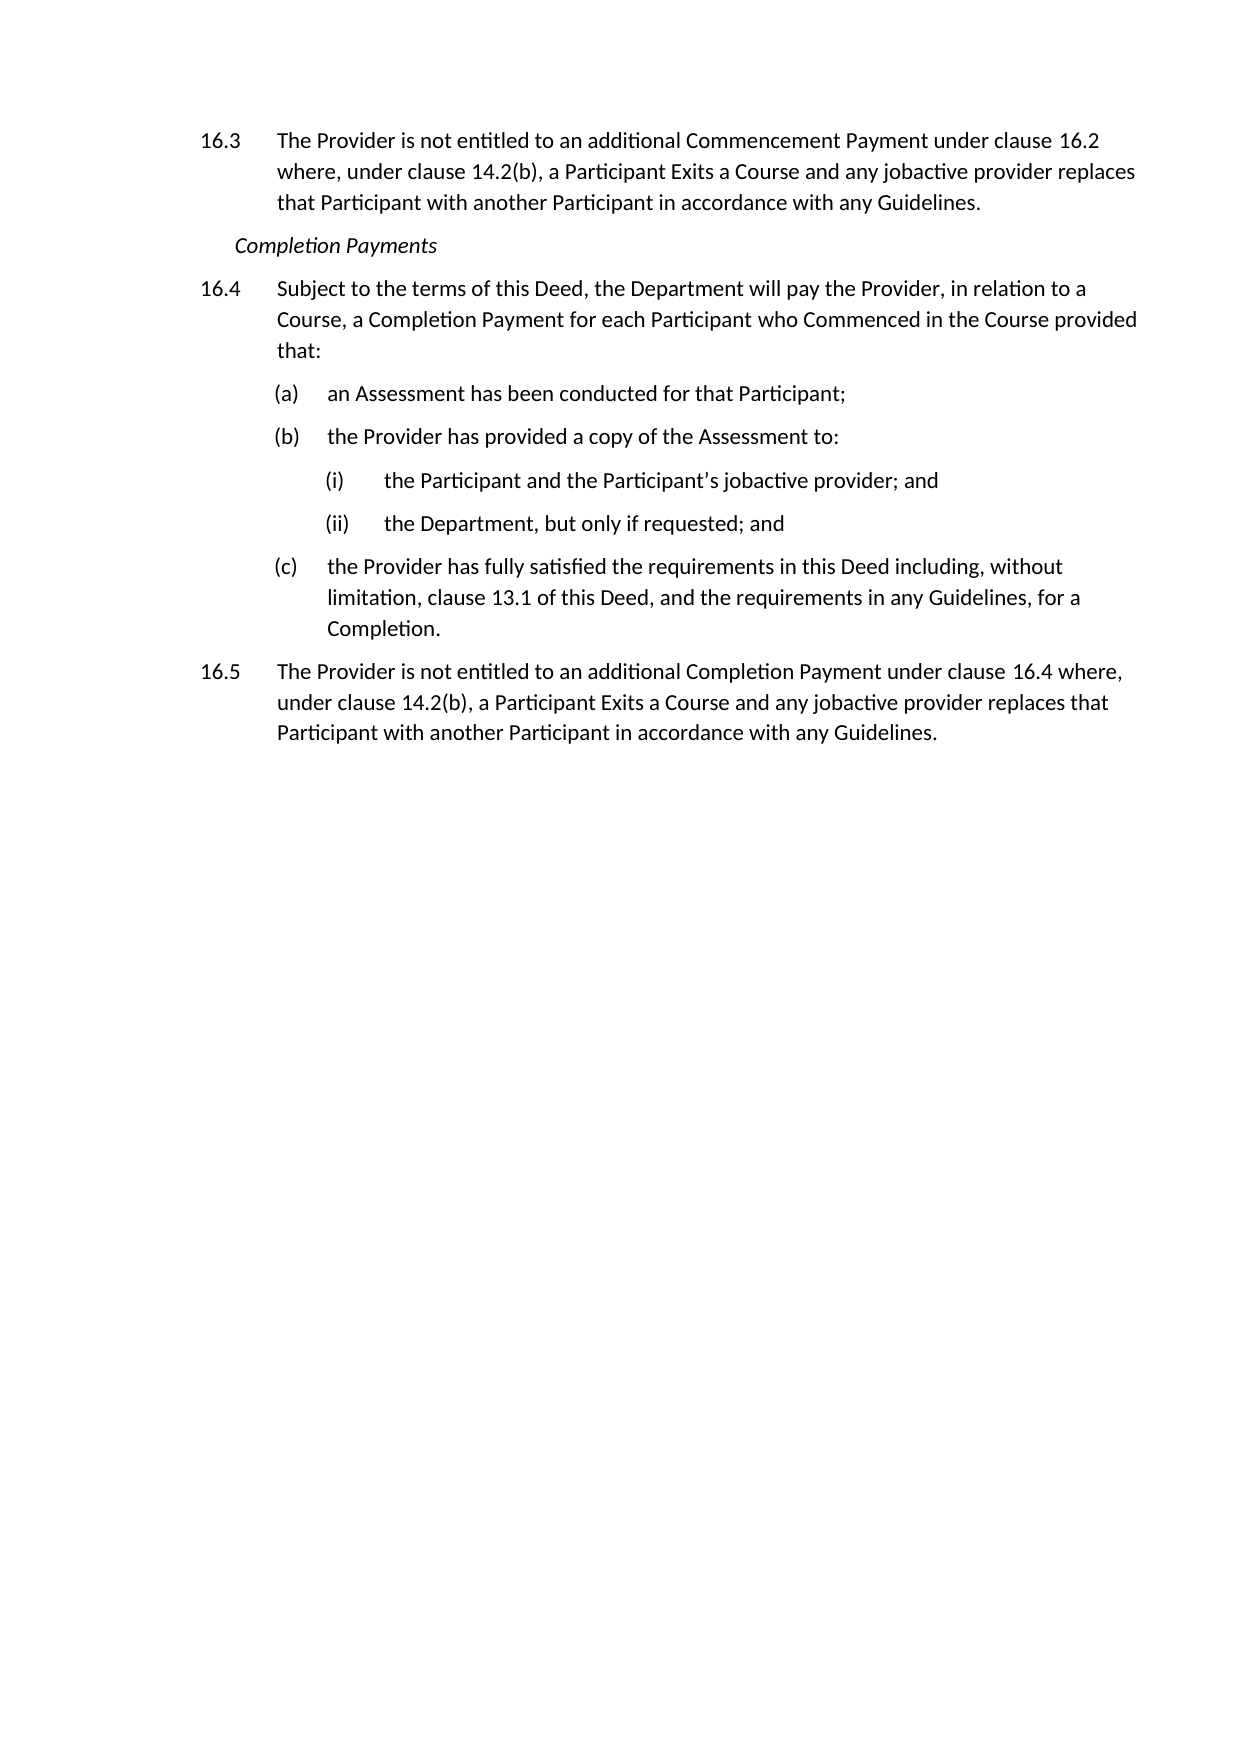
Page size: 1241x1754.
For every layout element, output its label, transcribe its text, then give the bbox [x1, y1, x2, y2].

text Completion Payments [234, 231, 1144, 259]
text The Provider is not entitled to an additional Completion Payment under clause 16.4 where, under clause 14.2(b), a Participant Exits a Course and any jobactive provider replaces that Participant with another Participant in accordance with any Guidelines. [200, 657, 1144, 746]
text the Department, but only if requested; and [325, 509, 1144, 537]
text the Provider has fully satisfied the requirements in this Deed including, without limitation, clause 13.1 of this Deed, and the requirements in any Guidelines, for a Completion. [274, 552, 1144, 642]
text the Participant and the Participant’s jobactive provider; and [325, 466, 1144, 494]
text an Assessment has been conducted for that Participant; [274, 379, 1144, 407]
text the Provider has provided a copy of the Assessment to: [274, 422, 1144, 451]
text The Provider is not entitled to an additional Commencement Payment under clause 16.2 where, under clause 14.2(b), a Participant Exits a Course and any jobactive provider replaces that Participant with another Participant in accordance with any Guidelines. [200, 127, 1144, 216]
text Subject to the terms of this Deed, the Department will pay the Provider, in relation to a Course, a Completion Payment for each Participant who Commenced in the Course provided that: [200, 274, 1144, 364]
